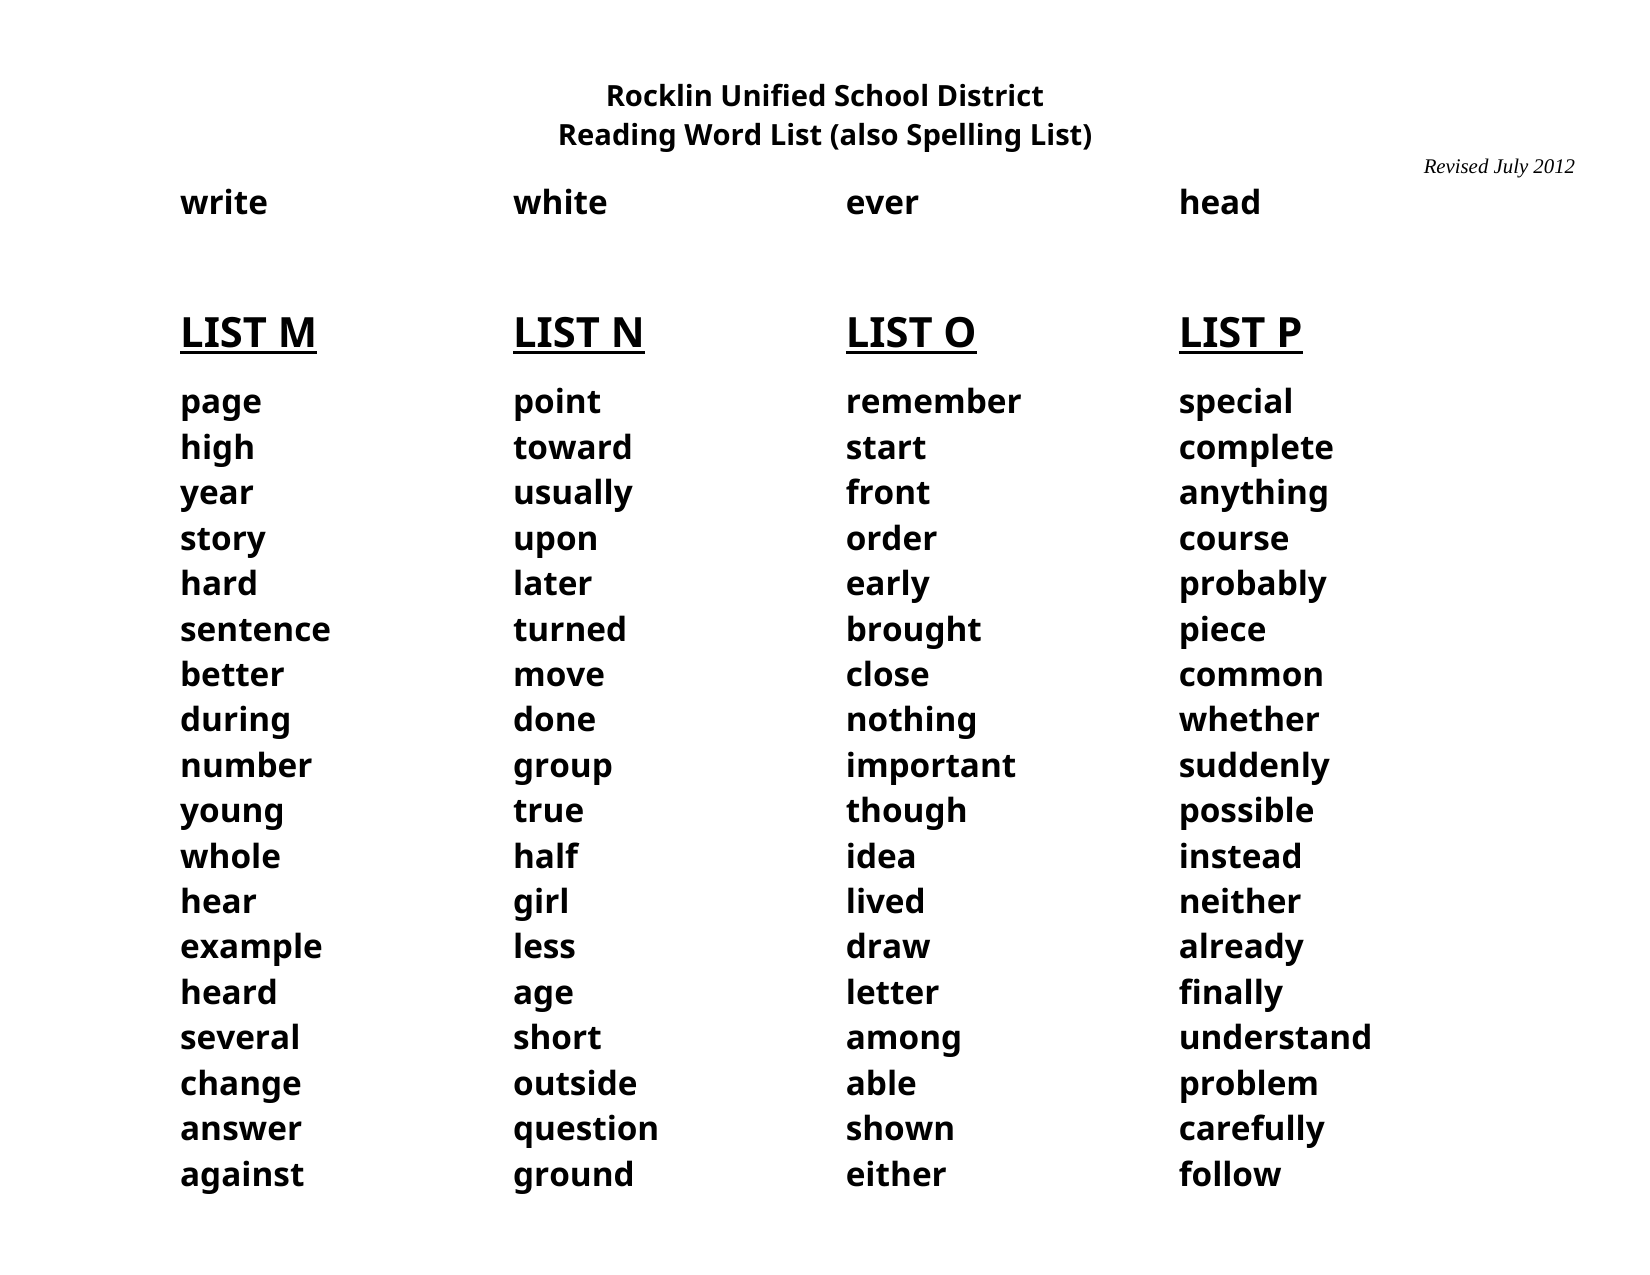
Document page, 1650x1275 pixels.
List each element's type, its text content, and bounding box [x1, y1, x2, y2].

table_cell turned [502, 605, 834, 651]
table_cell early [834, 560, 1167, 605]
table_cell later [502, 560, 834, 605]
table_cell point [502, 378, 834, 424]
table_cell though [834, 787, 1167, 832]
table_cell able [834, 1060, 1167, 1105]
table_cell short [502, 1014, 834, 1059]
table_cell course [1167, 515, 1500, 560]
table_cell shown [834, 1105, 1167, 1150]
table_cell carefully [1167, 1105, 1500, 1150]
table_cell question [502, 1105, 834, 1150]
table_cell piece [1167, 605, 1500, 651]
table_cell young [169, 787, 502, 832]
table_cell done [502, 696, 834, 742]
table_cell important [834, 742, 1167, 787]
table_cell problem [1167, 1060, 1500, 1105]
table_cell example [169, 923, 502, 969]
table_cell special [1167, 378, 1500, 424]
table_cell brought [834, 605, 1167, 651]
table_cell whether [1167, 696, 1500, 742]
table_cell follow [1167, 1150, 1500, 1196]
table_cell probably [1167, 560, 1500, 605]
table_cell story [169, 515, 502, 560]
table_cell number [169, 742, 502, 787]
table_cell girl [502, 878, 834, 923]
table_header List n [502, 303, 834, 378]
table_cell suddenly [1167, 742, 1500, 787]
table_cell page [169, 378, 502, 424]
table_cell finally [1167, 969, 1500, 1014]
table_cell whole [169, 833, 502, 878]
table_cell hard [169, 560, 502, 605]
table_cell remember [834, 378, 1167, 424]
table_cell order [834, 515, 1167, 560]
table_cell understand [1167, 1014, 1500, 1059]
table_cell ground [502, 1150, 834, 1196]
table_header List p [1167, 303, 1500, 378]
table_cell anything [1167, 469, 1500, 514]
table_cell either [834, 1150, 1167, 1196]
table_cell usually [502, 469, 834, 514]
table_cell common [1167, 651, 1500, 696]
table_cell group [502, 742, 834, 787]
table_cell head [1167, 179, 1500, 224]
table_header List m [169, 303, 502, 378]
table_cell close [834, 651, 1167, 696]
table_cell half [502, 833, 834, 878]
table_cell toward [502, 424, 834, 469]
table_cell heard [169, 969, 502, 1014]
table_cell against [169, 1150, 502, 1196]
table_cell age [502, 969, 834, 1014]
table_cell possible [1167, 787, 1500, 832]
table_cell letter [834, 969, 1167, 1014]
table_cell idea [834, 833, 1167, 878]
table_cell white [502, 179, 834, 224]
table_cell front [834, 469, 1167, 514]
table_cell draw [834, 923, 1167, 969]
table_cell start [834, 424, 1167, 469]
table_cell sentence [169, 605, 502, 651]
table_cell outside [502, 1060, 834, 1105]
table_cell better [169, 651, 502, 696]
table_cell move [502, 651, 834, 696]
table_cell lived [834, 878, 1167, 923]
table_header List o [834, 303, 1167, 378]
table_cell already [1167, 923, 1500, 969]
table_cell answer [169, 1105, 502, 1150]
table_cell instead [1167, 833, 1500, 878]
table_cell hear [169, 878, 502, 923]
table_cell upon [502, 515, 834, 560]
table_cell during [169, 696, 502, 742]
table_cell less [502, 923, 834, 969]
table_cell complete [1167, 424, 1500, 469]
table_cell ever [834, 179, 1167, 224]
table_cell several [169, 1014, 502, 1059]
table_cell year [169, 469, 502, 514]
table_cell write [169, 179, 502, 224]
table_cell nothing [834, 696, 1167, 742]
table_cell among [834, 1014, 1167, 1059]
table_cell neither [1167, 878, 1500, 923]
table_cell high [169, 424, 502, 469]
table_cell change [169, 1060, 502, 1105]
table_cell true [502, 787, 834, 832]
